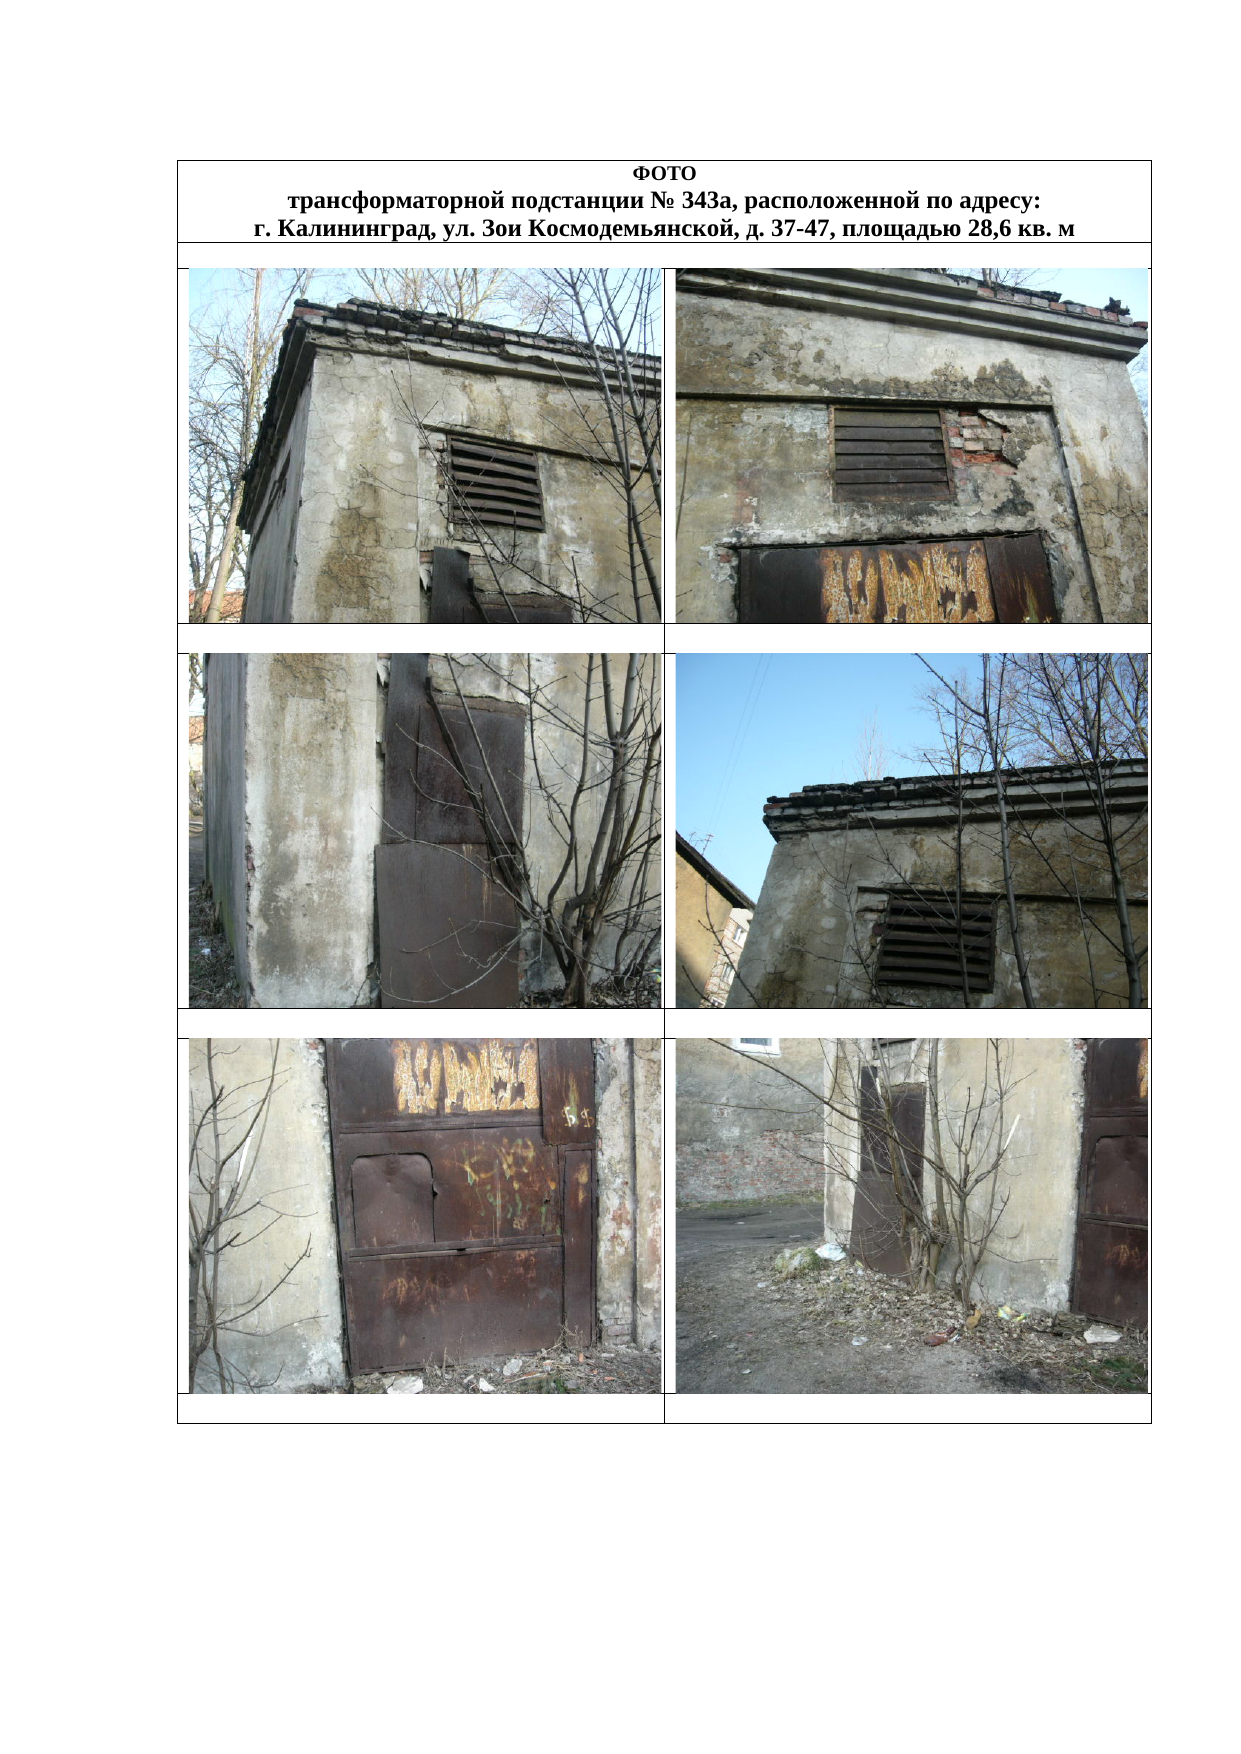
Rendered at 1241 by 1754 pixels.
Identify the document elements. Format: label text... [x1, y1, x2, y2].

table_cell [178, 1394, 664, 1423]
table_cell [665, 1394, 1151, 1423]
table_cell [178, 1009, 664, 1038]
table_cell [665, 1039, 675, 1393]
table_cell [178, 654, 188, 1008]
picture [188, 1038, 662, 1394]
picture [188, 268, 662, 623]
picture [675, 1038, 1148, 1394]
table_cell [178, 1039, 188, 1393]
table_cell [665, 654, 675, 1008]
table_cell [178, 624, 664, 653]
picture [675, 268, 1148, 623]
picture [188, 653, 662, 1008]
table_cell [178, 269, 188, 623]
table_cell [665, 269, 675, 623]
table_cell [665, 624, 1151, 653]
table_header ФОТО трансформаторной подстанции № 343а, расположенной по адресу: г. Калининград, ул. Зои Космодемьянской, д. 37-47, площадью 28,6 кв. м [178, 161, 1151, 242]
picture [675, 653, 1148, 1008]
table_cell [665, 1009, 1151, 1038]
table_cell [178, 243, 1151, 267]
